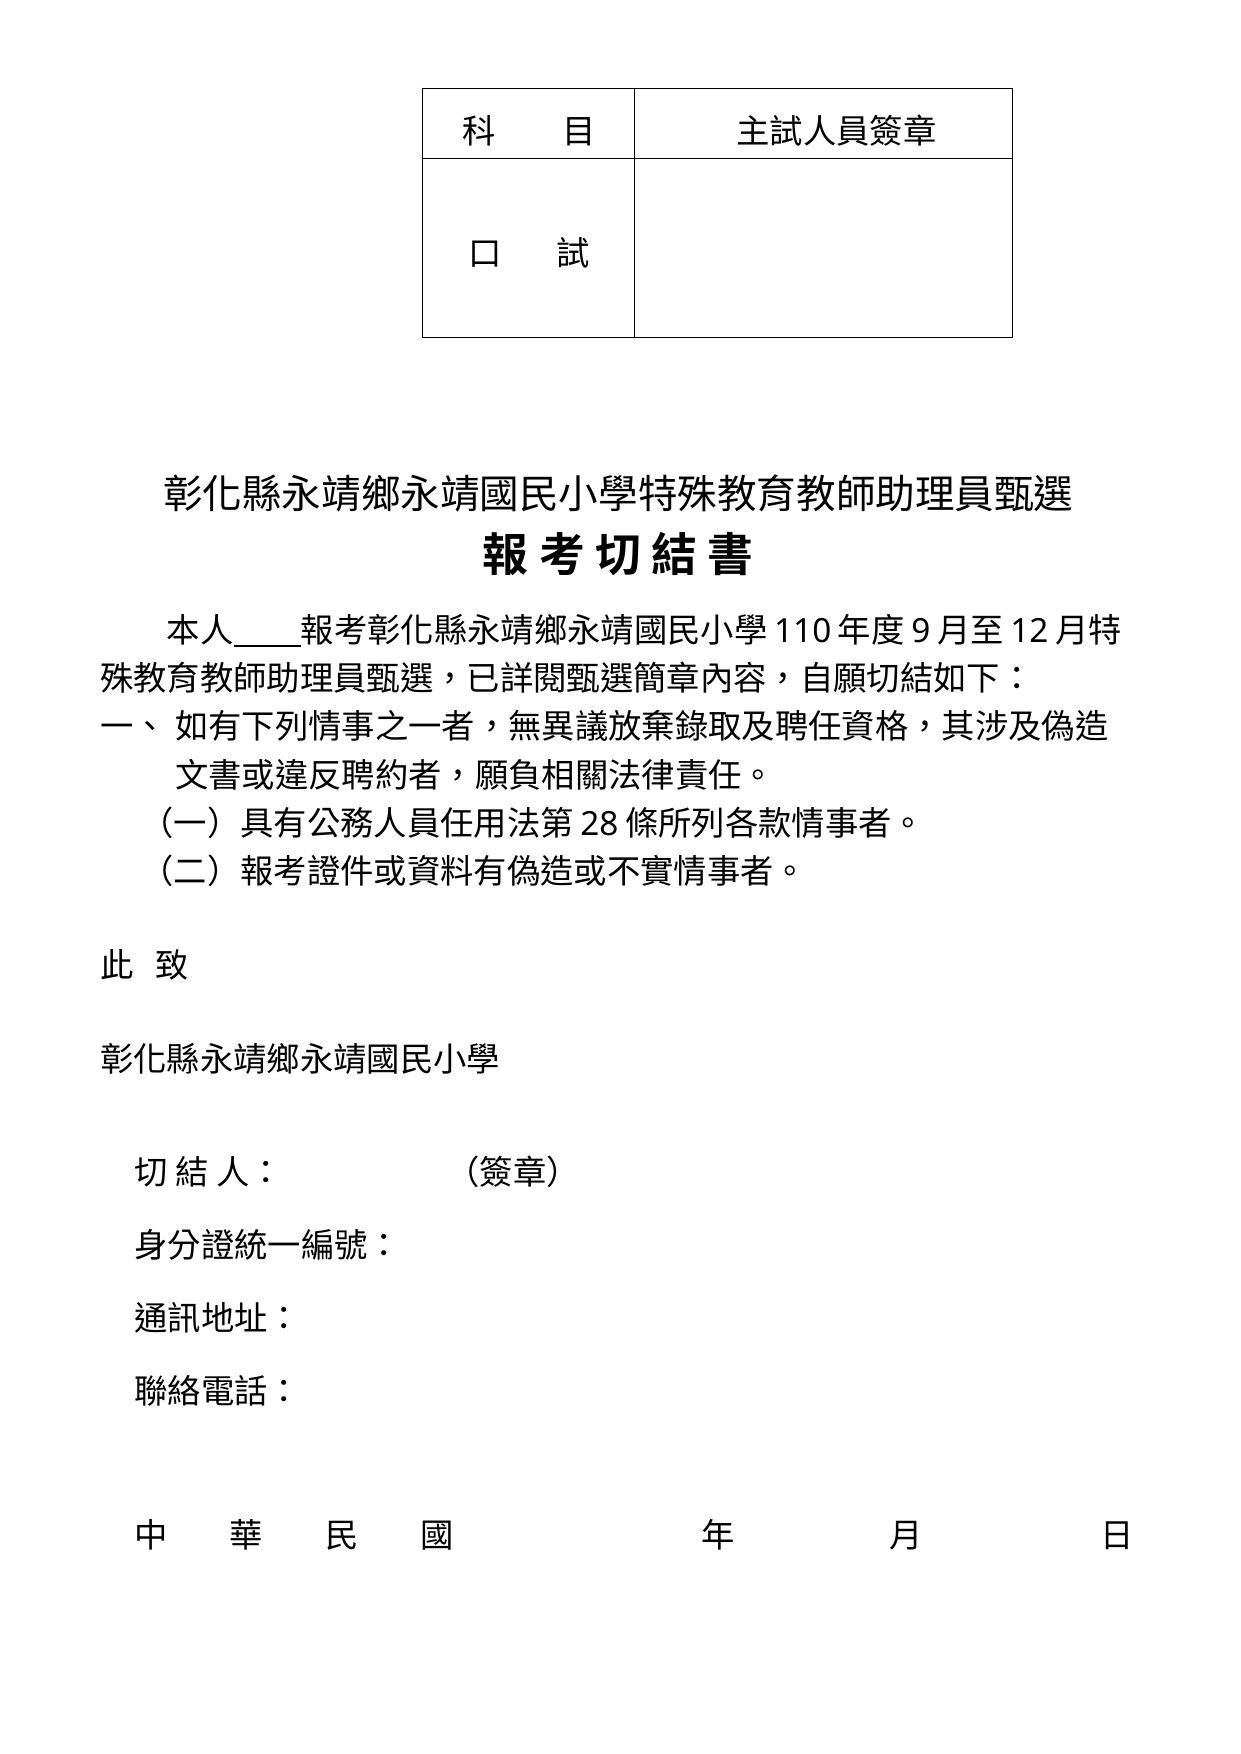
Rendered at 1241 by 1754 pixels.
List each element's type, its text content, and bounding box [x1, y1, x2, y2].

text （二）報考證件或資料有偽造或不實情事者。 [140, 845, 1136, 893]
table_header 科 目 [423, 89, 634, 158]
text 中 華 民 國 年 月 日 [134, 1508, 1136, 1557]
text 切 結 人： （簽章） [134, 1126, 1136, 1199]
table_cell 口 試 [423, 159, 634, 337]
text 聯絡電話： [134, 1345, 1136, 1418]
text 本人 報考彰化縣永靖鄉永靖國民小學110年度9月至12月特殊教育教師助理員甄選，已詳閱甄選簡章內容，自願切結如下： [100, 603, 1136, 700]
text 身分證統一編號： [134, 1199, 1136, 1272]
text 彰化縣永靖鄉永靖國民小學 [100, 1032, 1136, 1081]
text （一）具有公務人員任用法第28條所列各款情事者。 [140, 797, 1136, 845]
text 報 考 切 結 書 [100, 545, 1136, 578]
list 如有下列情事之一者，無異議放棄錄取及聘任資格，其涉及偽造文書或違反聘約者，願負相關法律責任。 [100, 700, 1136, 797]
table_header 主試人員簽章 [635, 89, 1012, 158]
text 此 致 [100, 939, 1136, 987]
text 通訊地址： [134, 1272, 1136, 1345]
text 彰化縣永靖鄉永靖國民小學特殊教育教師助理員甄選 [100, 463, 1136, 520]
table_cell [635, 159, 1012, 337]
